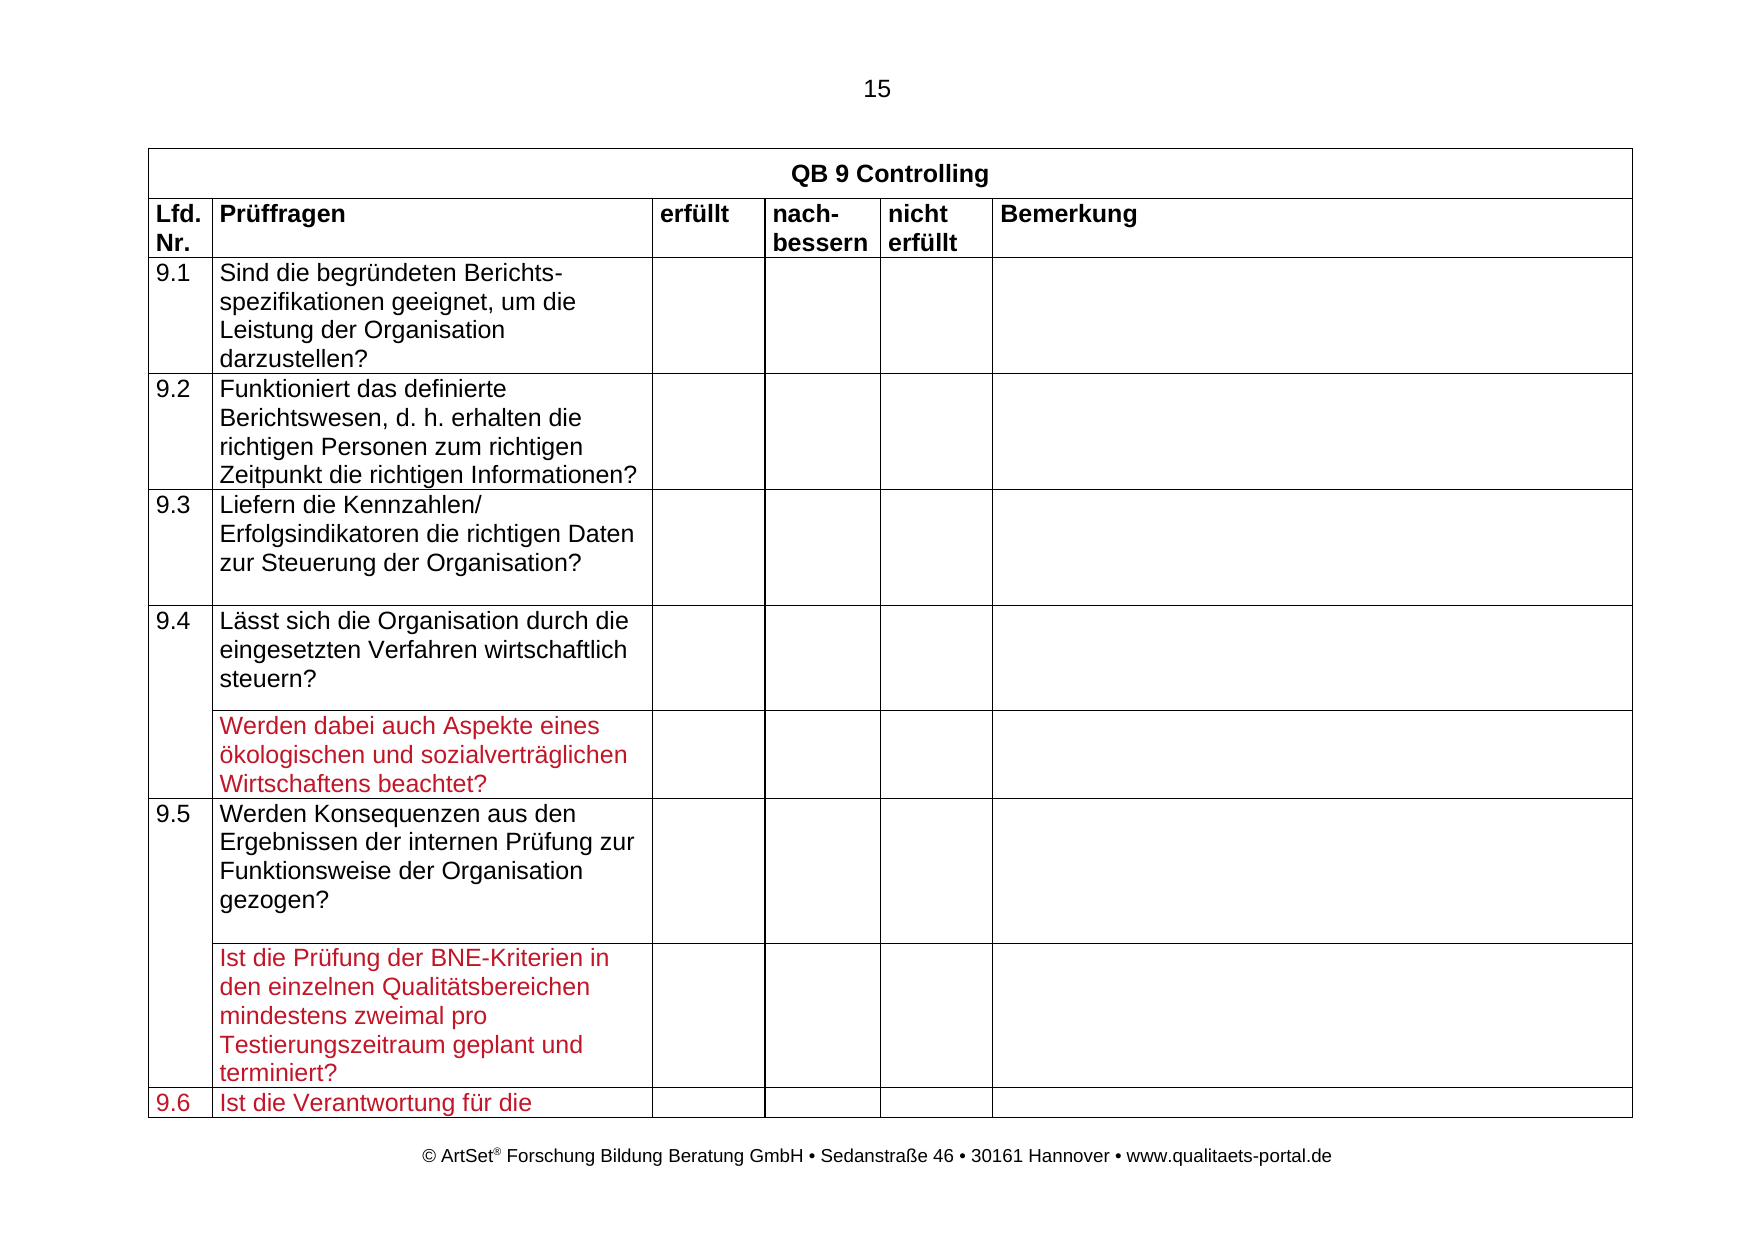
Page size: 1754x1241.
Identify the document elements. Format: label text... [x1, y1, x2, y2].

table_cell nicht erfüllt [881, 199, 992, 257]
table_cell [993, 374, 1632, 489]
table_cell Werden Konsequenzen aus den Ergebnissen der internen Prüfung zur Funktionsweise der Organisation gezogen? [213, 799, 652, 942]
table_header QB 9 Controlling [149, 149, 1632, 198]
table_cell [881, 606, 992, 710]
table_cell [766, 258, 880, 373]
table_cell Ist die Prüfung der BNE-Kriterien in den einzelnen Qualitätsbereichen mindestens zweimal pro Testierungszeitraum geplant und terminiert? [213, 944, 652, 1087]
table_cell [993, 1088, 1632, 1117]
table_cell 9.2 [149, 374, 212, 489]
table_cell [766, 606, 880, 710]
table_cell [766, 1088, 880, 1117]
table_cell [766, 374, 880, 489]
table_cell [653, 374, 764, 489]
table_cell [993, 606, 1632, 710]
table_cell 9.3 [149, 490, 212, 605]
table_cell [881, 799, 992, 942]
table_cell [881, 1088, 992, 1117]
table_cell [881, 944, 992, 1087]
table_cell Lfd. Nr. [149, 199, 212, 257]
table_cell 9.1 [149, 258, 212, 373]
table_cell Prüffragen [213, 199, 652, 257]
table_cell Werden dabei auch Aspekte eines ökologischen und sozialverträglichen Wirtschaftens beachtet? [213, 711, 652, 798]
table_cell [653, 258, 764, 373]
table_cell [881, 711, 992, 798]
table_cell Liefern die Kennzahlen/ Erfolgsindikatoren die richtigen Daten zur Steuerung der Organisation? [213, 490, 652, 605]
table_cell [653, 1088, 764, 1117]
table_cell 9.5 [149, 799, 212, 1087]
table_cell [766, 944, 880, 1087]
table_cell [766, 711, 880, 798]
table_cell [993, 490, 1632, 605]
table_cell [213, 1088, 652, 1117]
table_cell 9.6 [149, 1088, 212, 1117]
table_cell [653, 799, 764, 942]
table_cell [653, 944, 764, 1087]
table_cell [993, 799, 1632, 942]
table_cell Sind die begründeten Berichtsspezifikationen geeignet, um die Leistung der Organisation darzustellen? [213, 258, 652, 373]
table_cell [993, 258, 1632, 373]
table_cell [653, 606, 764, 710]
table_cell [653, 711, 764, 798]
table_cell [766, 490, 880, 605]
table_cell [653, 490, 764, 605]
table_cell [881, 490, 992, 605]
table_cell [881, 258, 992, 373]
table_cell erfüllt [653, 199, 764, 257]
table_cell [993, 944, 1632, 1087]
table_cell Lässt sich die Organisation durch die eingesetzten Verfahren wirtschaftlich steuern? [213, 606, 652, 710]
table_cell Bemerkung [993, 199, 1632, 257]
table_cell 9.4 [149, 606, 212, 798]
table_cell [993, 711, 1632, 798]
table_cell [766, 799, 880, 942]
table_cell [881, 374, 992, 489]
table_cell Funktioniert das definierte Berichtswesen, d. h. erhalten die richtigen Personen zum richtigen Zeitpunkt die richtigen Informationen? [213, 374, 652, 489]
table_cell nach- bessern [766, 199, 880, 257]
